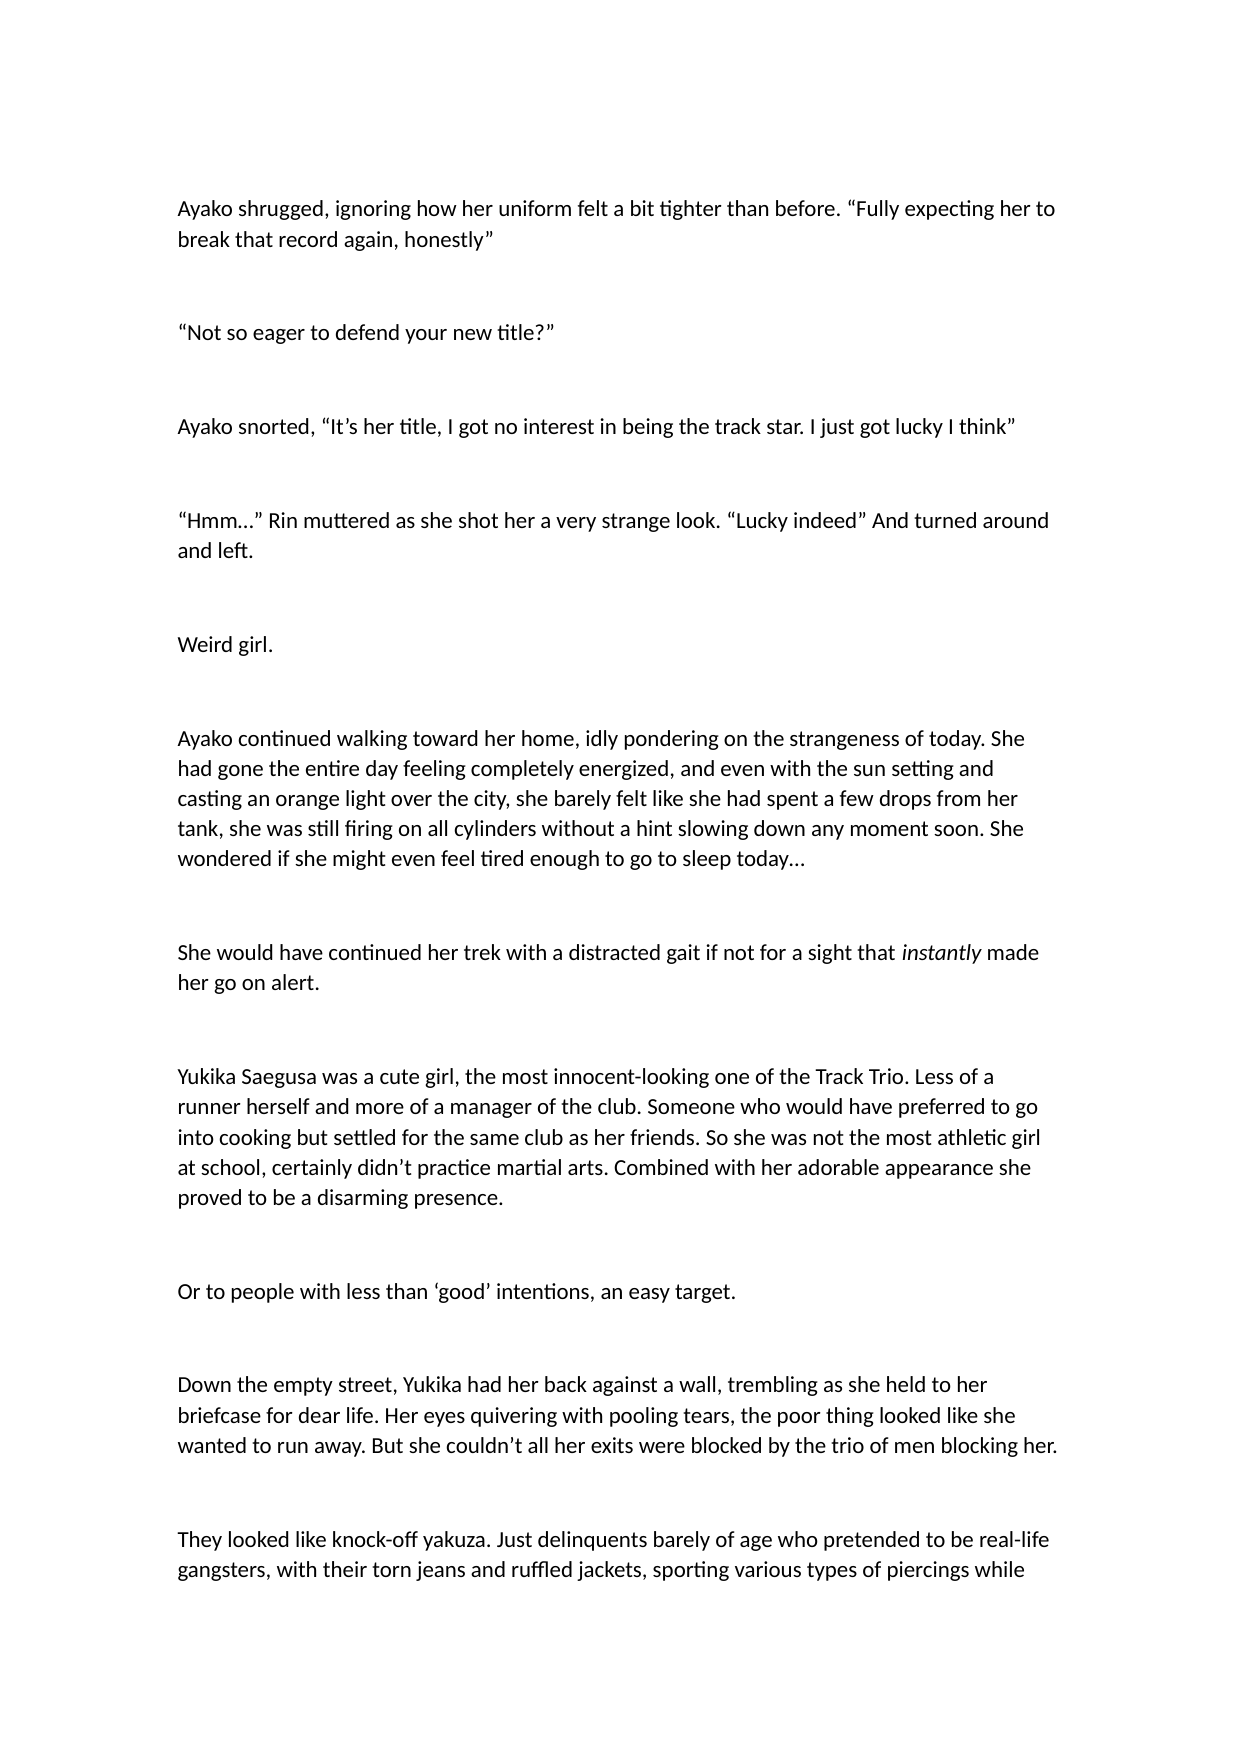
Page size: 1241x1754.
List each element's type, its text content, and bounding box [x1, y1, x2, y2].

text Ayako shrugged, ignoring how her uniform felt a bit tighter than before. “Fully expecting her to break that record again, honestly” [177, 194, 1063, 253]
text Down the empty street, Yukika had her back against a wall, trembling as she held to her briefcase for dear life. Her eyes quivering with pooling tears, the poor thing looked like she wanted to run away. But she couldn’t all her exits were blocked by the trio of men blocking her. [177, 1371, 1063, 1459]
text “Hmm…” Rin muttered as she shot her a very strange look. “Lucky indeed” And turned around and left. [177, 506, 1063, 564]
text Ayako snorted, “It’s her title, I got no interest in being the track star. I just got lucky I think” [177, 412, 1063, 440]
text Ayako continued walking toward her home, idly pondering on the strangeness of today. She had gone the entire day feeling completely energized, and even with the sun setting and casting an orange light over the city, she barely felt like she had spent a few drops from her tank, she was still firing on all cylinders without a hint slowing down any moment soon. She wondered if she might even feel tired enough to go to sleep today… [177, 724, 1063, 872]
text Yukika Saegusa was a cute girl, the most innocent-looking one of the Track Trio. Less of a runner herself and more of a manager of the club. Someone who would have preferred to go into cooking but settled for the same club as her friends. So she was not the most athletic girl at school, certainly didn’t practice martial arts. Combined with her adorable appearance she proved to be a disarming presence. [177, 1062, 1063, 1211]
text “Not so eager to defend your new title?” [177, 318, 1063, 346]
text She would have continued her trek with a distracted gait if not for a sight that instantly made her go on alert. [177, 938, 1063, 996]
text Weird girl. [177, 630, 1063, 658]
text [177, 1525, 1063, 1583]
text Or to people with less than ‘good’ intentions, an easy target. [177, 1277, 1063, 1305]
